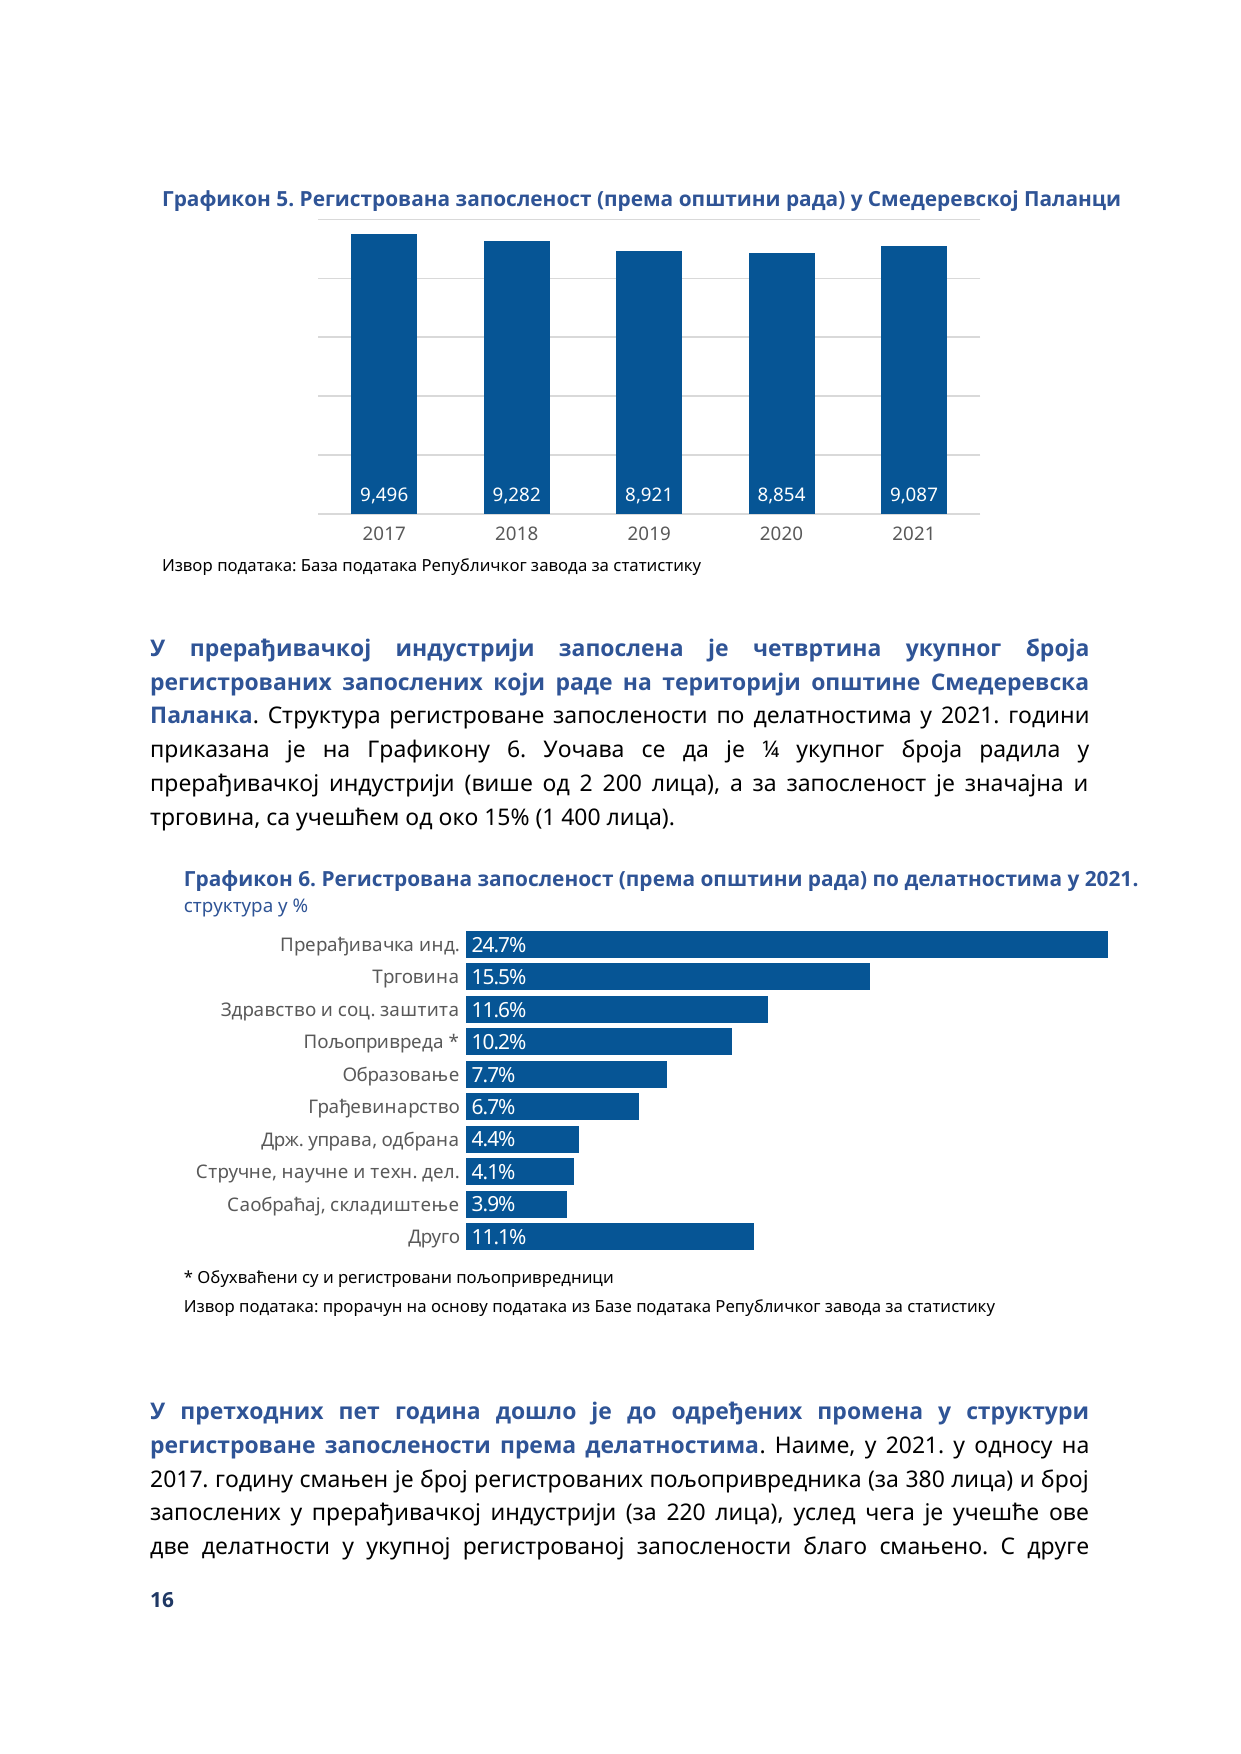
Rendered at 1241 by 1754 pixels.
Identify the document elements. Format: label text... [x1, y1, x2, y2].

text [150, 1395, 1090, 1561]
text У прерађивачкој индустрији запослена је четвртина укупног броја регистрованих запослених који раде на територији општине Смедеревска Паланка. Структура регистроване запослености по делатностима у 2021. години приказана је на Графикону 6. Уочава се да је ¼ укупног броја радила у прерађивачкој индустрији (више од 2 200 лица), а за запосленост је значајна и трговина, са учешћем од око 15% (1 400 лица). [150, 632, 1090, 832]
